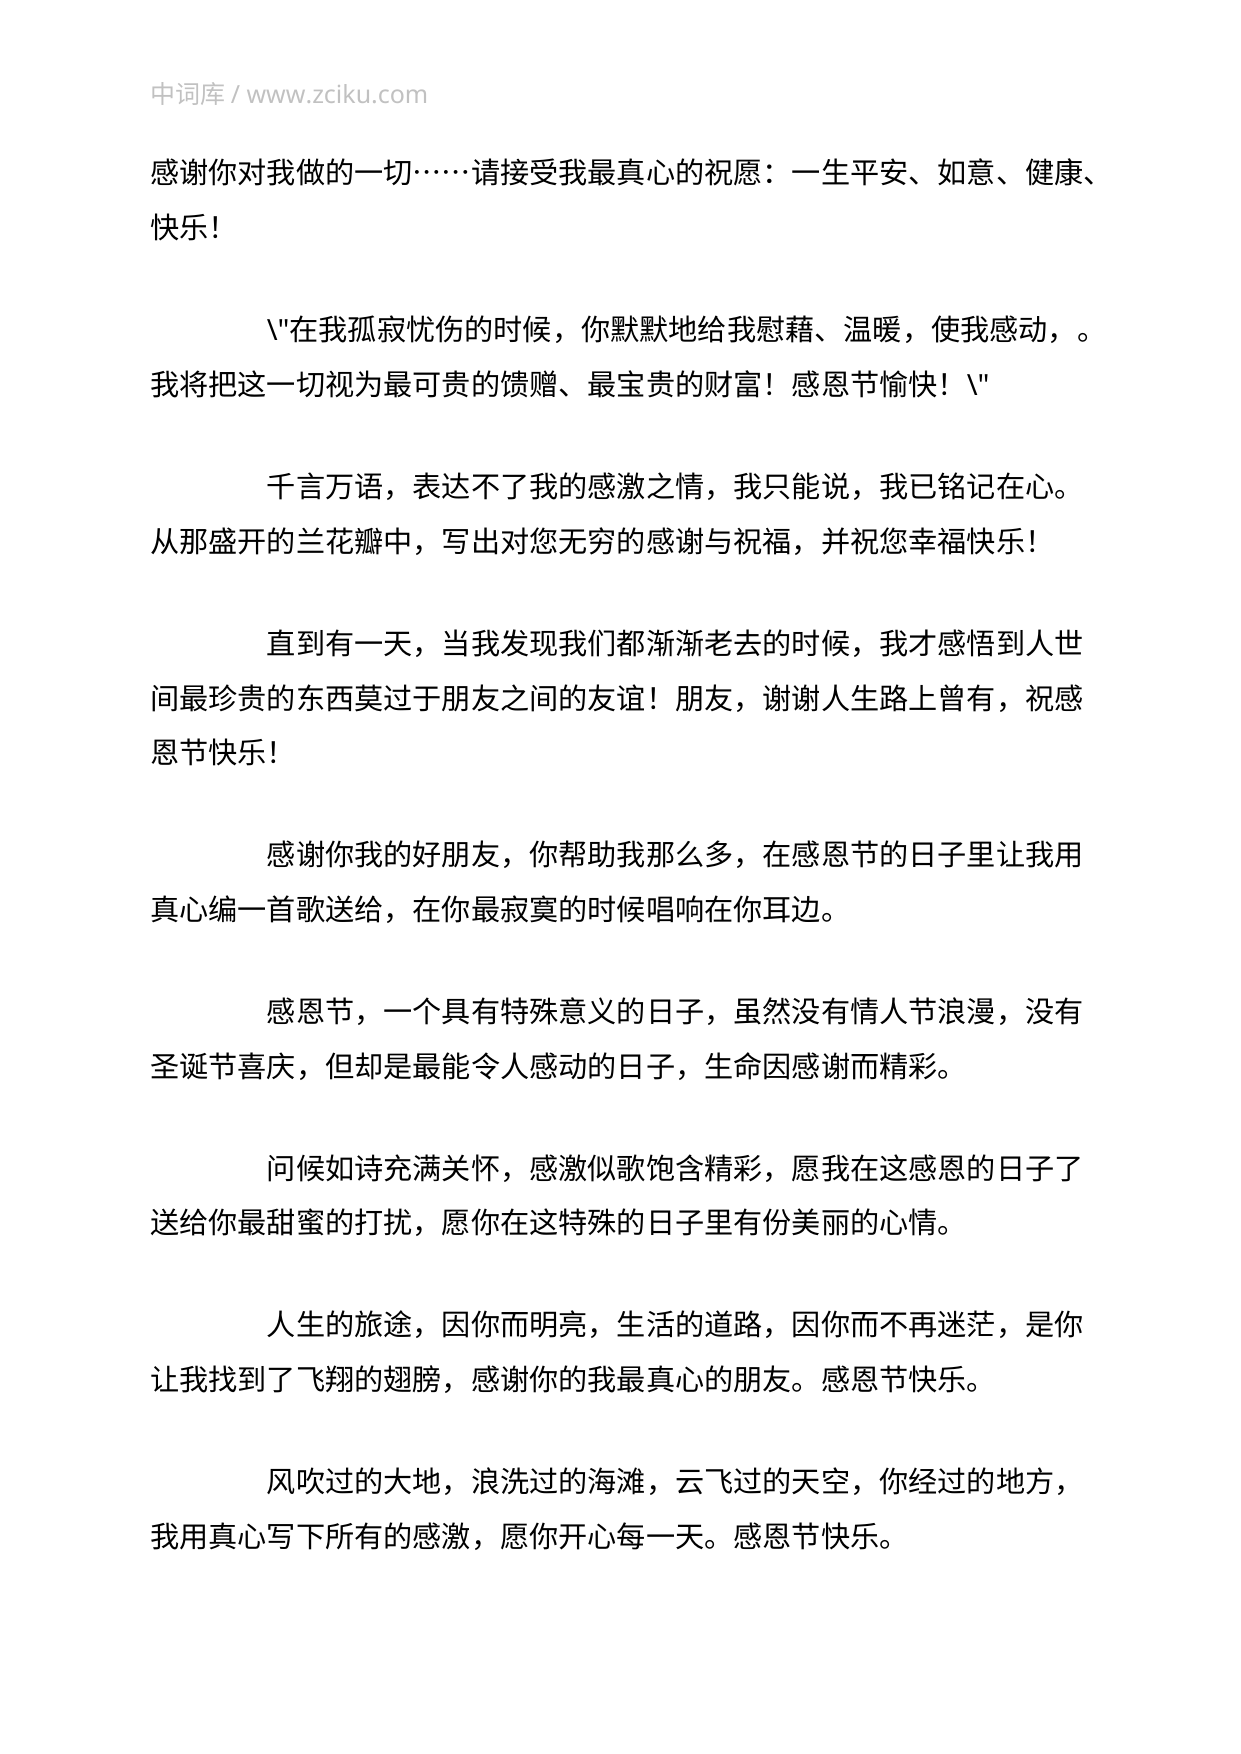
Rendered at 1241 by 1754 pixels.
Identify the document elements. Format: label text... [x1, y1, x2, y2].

text \"在我孤寂忧伤的时候，你默默地给我慰藉、温暖，使我感动，。我将把这一切视为最可贵的馈赠、最宝贵的财富！感恩节愉快！\" [150, 307, 1090, 404]
text 问候如诗充满关怀，感激似歌饱含精彩，愿我在这感恩的日子了送给你最甜蜜的打扰，愿你在这特殊的日子里有份美丽的心情。 [150, 1145, 1090, 1242]
text 千言万语，表达不了我的感激之情，我只能说，我已铭记在心。从那盛开的兰花瓣中，写出对您无穷的感谢与祝福，并祝您幸福快乐！ [150, 464, 1090, 561]
text 直到有一天，当我发现我们都渐渐老去的时候，我才感悟到人世间最珍贵的东西莫过于朋友之间的友谊！朋友，谢谢人生路上曾有，祝感恩节快乐！ [150, 620, 1090, 772]
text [150, 150, 1090, 247]
text 感恩节，一个具有特殊意义的日子，虽然没有情人节浪漫，没有圣诞节喜庆，但却是最能令人感动的日子，生命因感谢而精彩。 [150, 988, 1090, 1086]
text 感谢你我的好朋友，你帮助我那么多，在感恩节的日子里让我用真心编一首歌送给，在你最寂寞的时候唱响在你耳边。 [150, 832, 1090, 929]
text 风吹过的大地，浪洗过的海滩，云飞过的天空，你经过的地方，我用真心写下所有的感激，愿你开心每一天。感恩节快乐。 [150, 1458, 1090, 1556]
text 人生的旅途，因你而明亮，生活的道路，因你而不再迷茫，是你让我找到了飞翔的翅膀，感谢你的我最真心的朋友。感恩节快乐。 [150, 1302, 1090, 1399]
